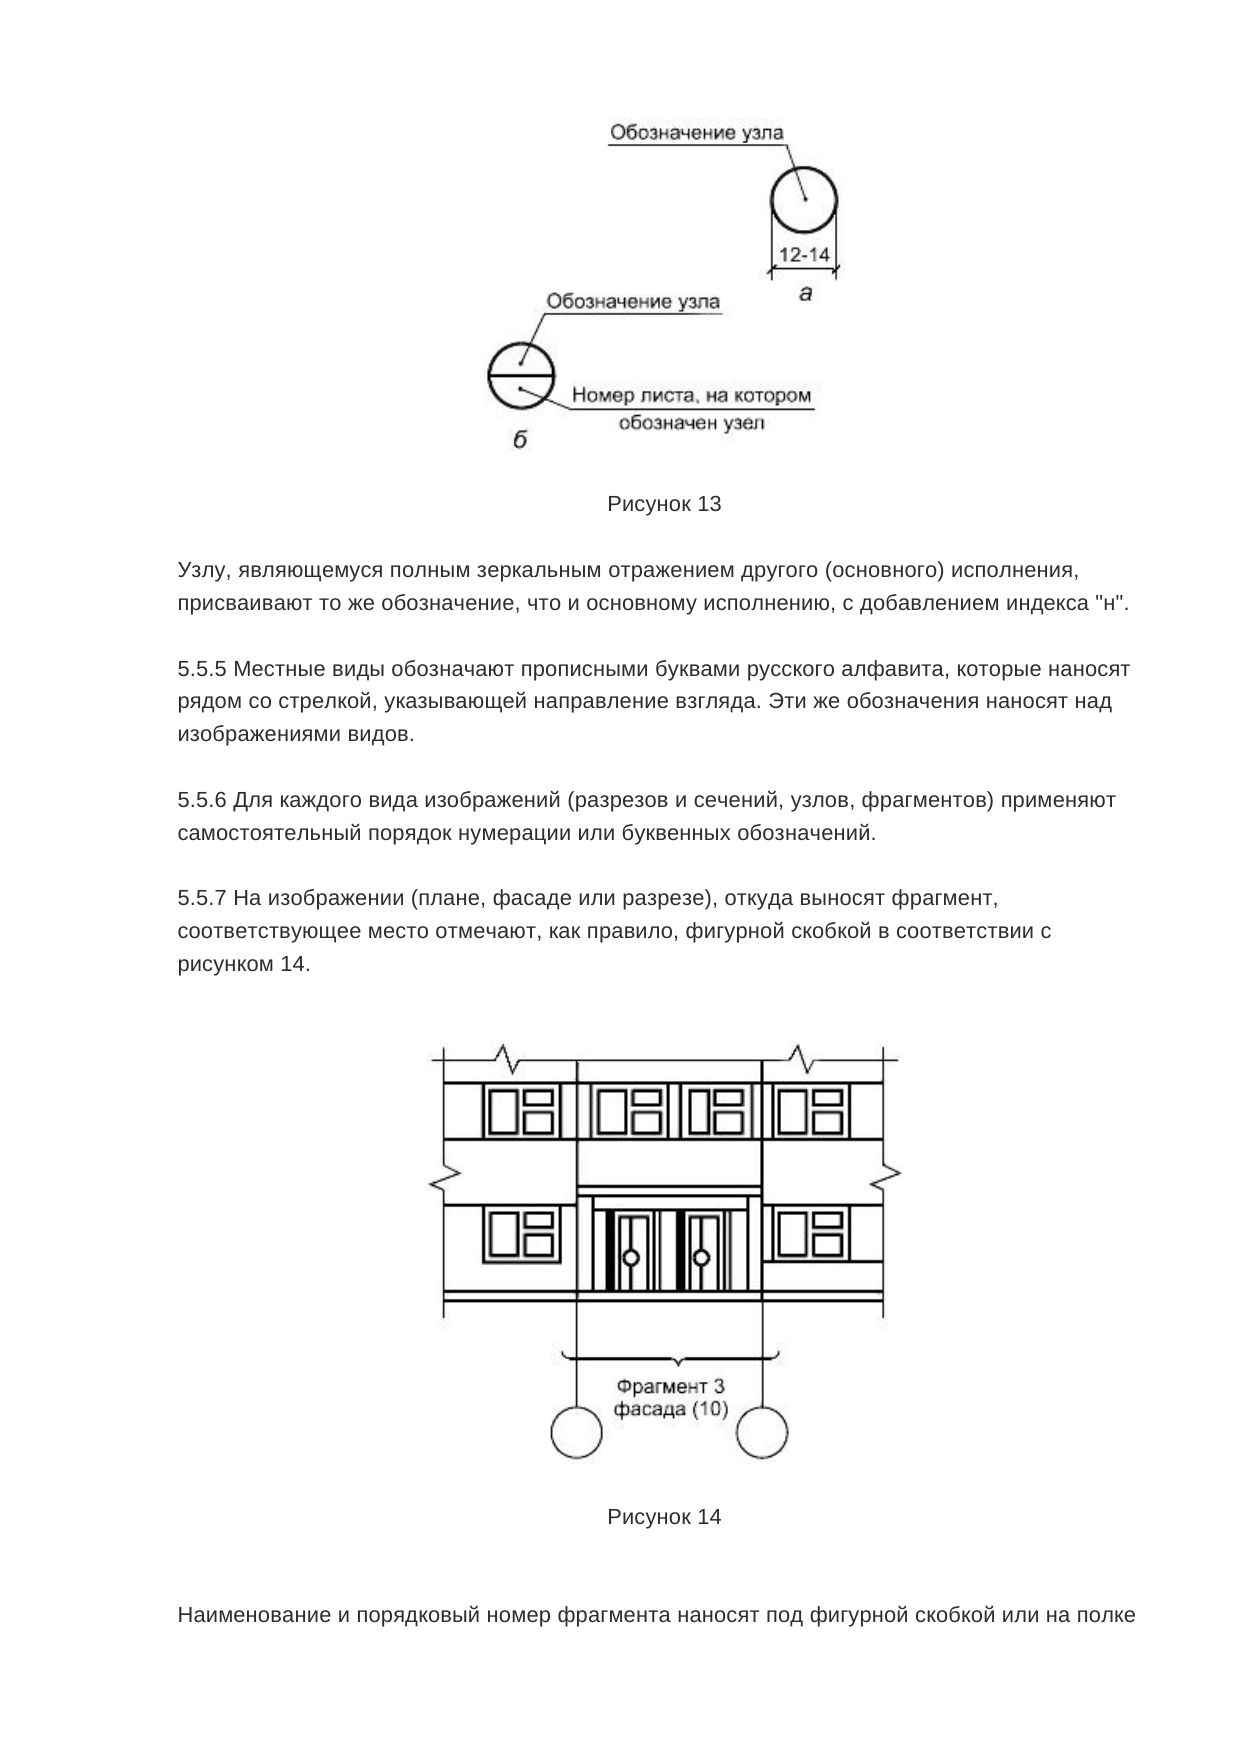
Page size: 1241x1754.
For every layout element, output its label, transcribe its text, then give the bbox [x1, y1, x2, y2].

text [177, 1529, 1152, 1627]
text 5.5.5 Местные виды обозначают прописными буквами русского алфавита, которые наносят рядом со стрелкой, указывающей направление взгляда. Эти же обозначения наносят над изображениями видов. [177, 648, 1152, 779]
text Узлу, являющемуся полным зеркальным отражением другого (основного) исполнения, присваивают то же обозначение, что и основному исполнению, с добавлением индекса "н". [177, 549, 1152, 648]
text Рисунок 14 [177, 1463, 1152, 1529]
picture [483, 118, 845, 451]
text 5.5.7 На изображении (плане, фасаде или разрезе), откуда выносят фрагмент, соответствующее место отмечают, как правило, фигурной скобкой в соответствии с рисунком 14. [177, 877, 1152, 1042]
text Рисунок 13 [177, 451, 1152, 549]
picture [426, 1041, 903, 1464]
text 5.5.6 Для каждого вида изображений (разрезов и сечений, узлов, фрагментов) применяют самостоятельный порядок нумерации или буквенных обозначений. [177, 779, 1152, 877]
